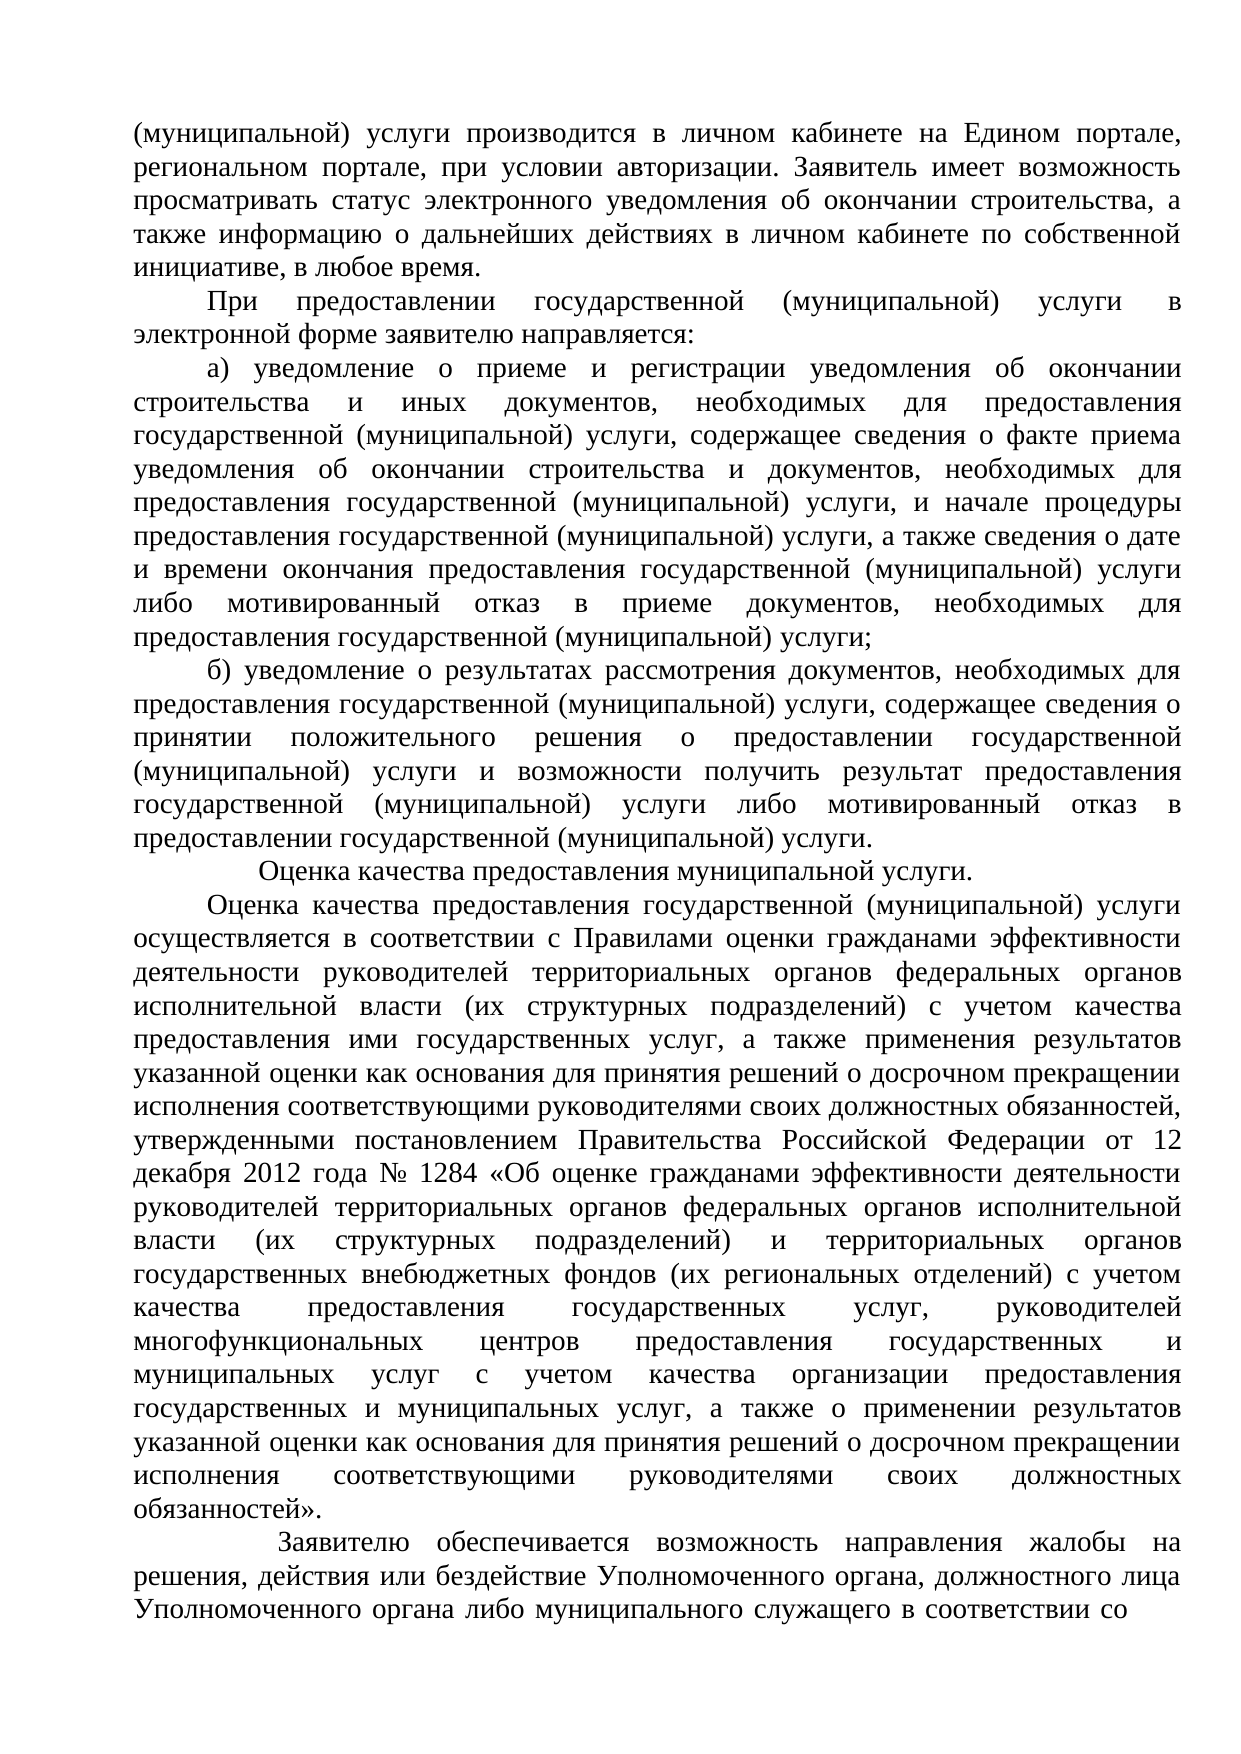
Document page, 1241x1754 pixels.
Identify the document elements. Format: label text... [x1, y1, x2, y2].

text а) уведомление о приеме и регистрации уведомления об окончании строительства и иных документов, необходимых для предоставления государственной (муниципальной) услуги, содержащее сведения о факте приема уведомления об окончании строительства и документов, необходимых для предоставления государственной (муниципальной) услуги, и начале процедуры предоставления государственной (муниципальной) услуги, а также сведения о дате и времени окончания предоставления государственной (муниципальной) услуги либо мотивированный отказ в приеме документов, необходимых для предоставления государственной (муниципальной) услуги; [133, 350, 1182, 652]
text (муниципальной) услуги производится в личном кабинете на Едином портале, региональном портале, при условии авторизации. Заявитель имеет возможность просматривать статус электронного уведомления об окончании строительства, а также информацию о дальнейших действиях в личном кабинете по собственной инициативе, в любое время. [133, 115, 1182, 283]
text При предоставлении государственной (муниципальной) услуги в электронной форме заявителю направляется: [133, 283, 1182, 350]
text б) уведомление о результатах рассмотрения документов, необходимых для предоставления государственной (муниципальной) услуги, содержащее сведения о принятии положительного решения о предоставлении государственной (муниципальной) услуги и возможности получить результат предоставления государственной (муниципальной) услуги либо мотивированный отказ в предоставлении государственной (муниципальной) услуги. [133, 652, 1182, 853]
list Оценка качества предоставления муниципальной услуги. [207, 853, 1205, 887]
text Оценка качества предоставления государственной (муниципальной) услуги осуществляется в соответствии с Правилами оценки гражданами эффективности деятельности руководителей территориальных органов федеральных органов исполнительной власти (их структурных подразделений) с учетом качества предоставления ими государственных услуг, а также применения результатов указанной оценки как основания для принятия решений о досрочном прекращении исполнения соответствующими руководителями своих должностных обязанностей, утвержденными постановлением Правительства Российской Федерации от 12 декабря 2012 года № 1284 «Об оценке гражданами эффективности деятельности руководителей территориальных органов федеральных органов исполнительной власти (их структурных подразделений) и территориальных органов государственных внебюджетных фондов (их региональных отделений) с учетом качества предоставления государственных услуг, руководителей многофункциональных центров предоставления государственных и муниципальных услуг с учетом качества организации предоставления государственных и муниципальных услуг, а также о применении результатов указанной оценки как основания для принятия решений о досрочном прекращении исполнения соответствующими руководителями своих должностных обязанностей». [133, 887, 1182, 1524]
list Заявителю обеспечивается возможность направления жалобы на решения, действия или бездействие Уполномоченного органа, должностного лица Уполномоченного органа либо муниципального служащего в соответствии со [133, 1524, 1181, 1625]
